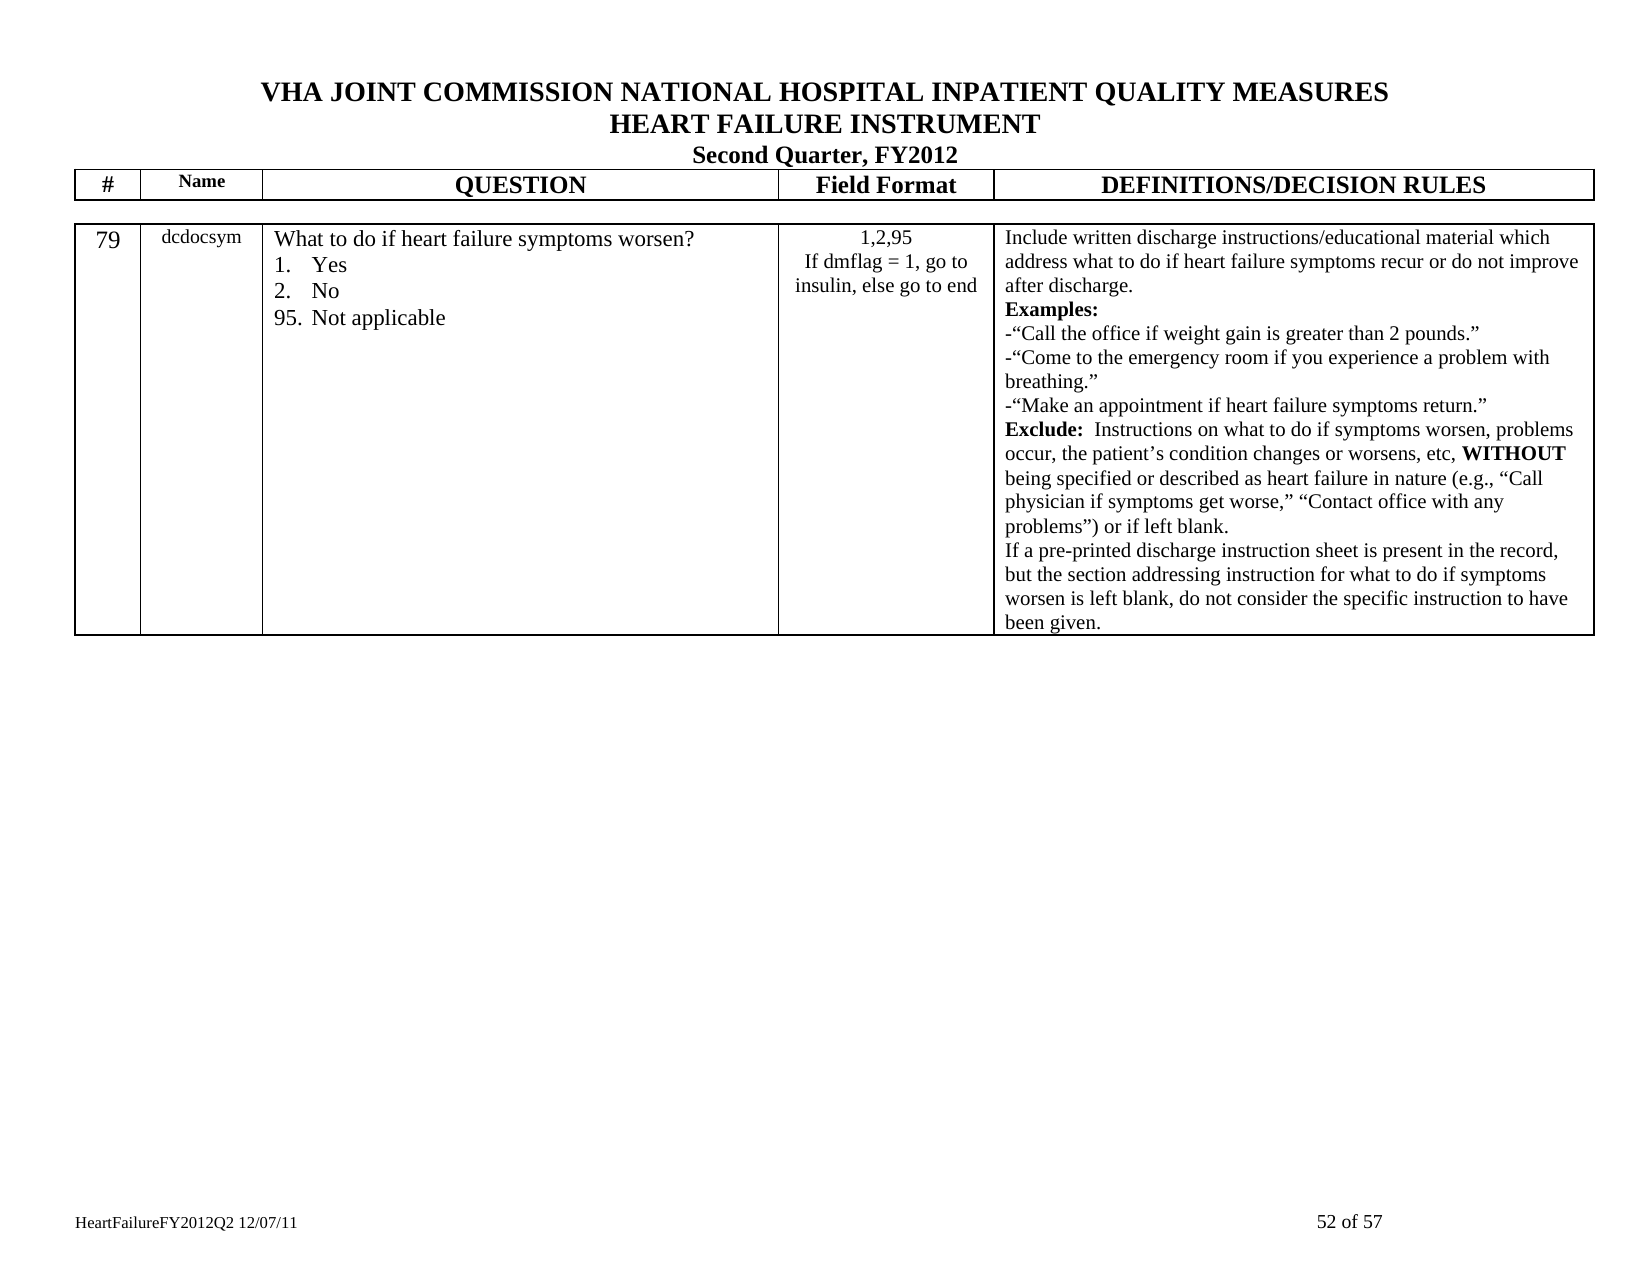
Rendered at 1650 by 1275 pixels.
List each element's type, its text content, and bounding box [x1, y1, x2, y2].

table_cell What to do if heart failure symptoms worsen? Yes No Not applicable [263, 225, 778, 634]
table_cell 79 [76, 225, 140, 634]
table_cell dcdocsym [141, 225, 262, 634]
table_cell Include written discharge instructions/educational material which address what to do if heart failure symptoms recur or do not improve after discharge. Examples: -“Call the office if weight gain is greater than 2 pounds.” -“Come to the emergency room if you experience a problem with breathing.” -“Make an appointment if heart failure symptoms return.” Exclude: Instructions on what to do if symptoms worsen, problems occur, the patient’s condition changes or worsens, etc, WITHOUT being specified or described as heart failure in nature (e.g., “Call physician if symptoms get worse,” “Contact office with any problems”) or if left blank. If a pre-printed discharge instruction sheet is present in the record, but the section addressing instruction for what to do if symptoms worsen is left blank, do not consider the specific instruction to have been given. [995, 225, 1593, 634]
table_cell 1,2,95 If dmflag = 1, go to insulin, else go to end [779, 225, 993, 634]
